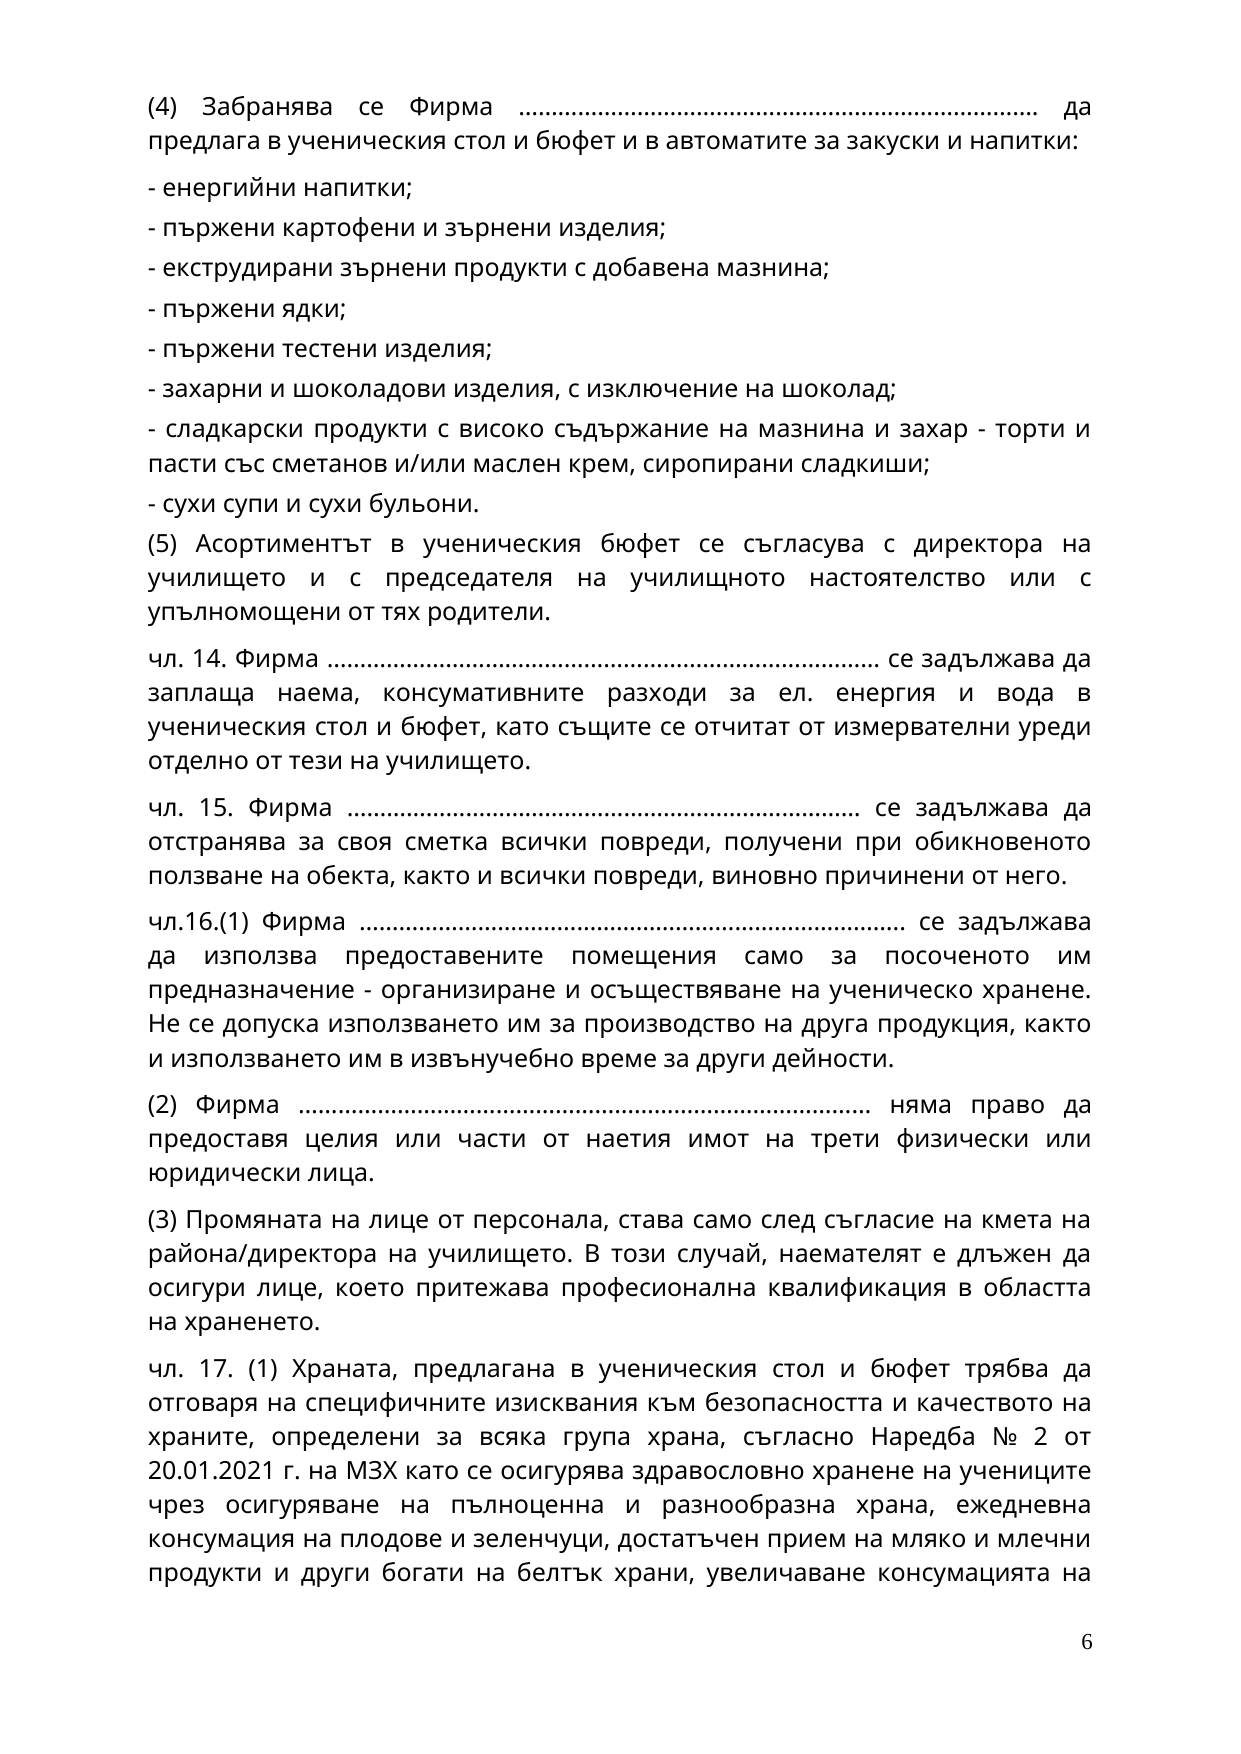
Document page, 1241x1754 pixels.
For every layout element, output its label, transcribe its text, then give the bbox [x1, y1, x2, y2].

text - пържени тестени изделия; [148, 331, 1093, 364]
text - екструдирани зърнени продукти с добавена мазнина; [148, 250, 1093, 284]
text (4) Забранява се Фирма ……………………………………………………………………. да предлага в ученическия стол и бюфет и в автоматите за закуски и напитки: [148, 89, 1093, 157]
text - захарни и шоколадови изделия, с изключение на шоколад; [148, 371, 1093, 405]
text чл.16.(1) Фирма ……………………………………………………………………….. се задължава да използва предоставените помещения само за посоченото им предназначение - организиране и осъществяване на ученическо хранене. Не се допуска използването им за производство на друга продукция, както и използването им в извънучебно време за други дейности. [148, 904, 1093, 1074]
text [148, 1350, 1093, 1589]
text - сухи супи и сухи бульони. [148, 486, 1093, 519]
text - сладкарски продукти с високо съдържание на мазнина и захар - торти и пасти със сметанов и/или маслен крем, сиропирани сладкиши; [148, 411, 1093, 479]
text чл. 15. Фирма …………………………………………………………………… се задължава да отстранява за своя сметка всички повреди, получени при обикновеното ползване на обекта, както и всички повреди, виновно причинени от него. [148, 789, 1093, 891]
text (2) Фирма …………………………………………………………………………… няма право да предоставя целия или части от наетия имот на трети физически или юридически лица. [148, 1087, 1093, 1189]
text - пържени картофени и зърнени изделия; [148, 209, 1093, 244]
text (5) Асортиментът в ученическия бюфет се съгласува с директора на училището и с председателя на училищното настоятелство или с упълномощени от тях родители. [148, 526, 1093, 628]
text чл. 14. Фирма ………………………………………………………………………… се задължава да заплаща наема, консумативните разходи за ел. енергия и вода в ученическия стол и бюфет, като същите се отчитат от измервателни уреди отделно от тези на училището. [148, 641, 1093, 777]
text - енергийни напитки; [148, 169, 1093, 203]
text - пържени ядки; [148, 290, 1093, 324]
text (3) Промяната на лице от персонала, става само след съгласие на кмета на района/директора на училището. В този случай, наемателят е длъжен да осигури лице, което притежава професионална квалификация в областта на храненето. [148, 1201, 1093, 1338]
